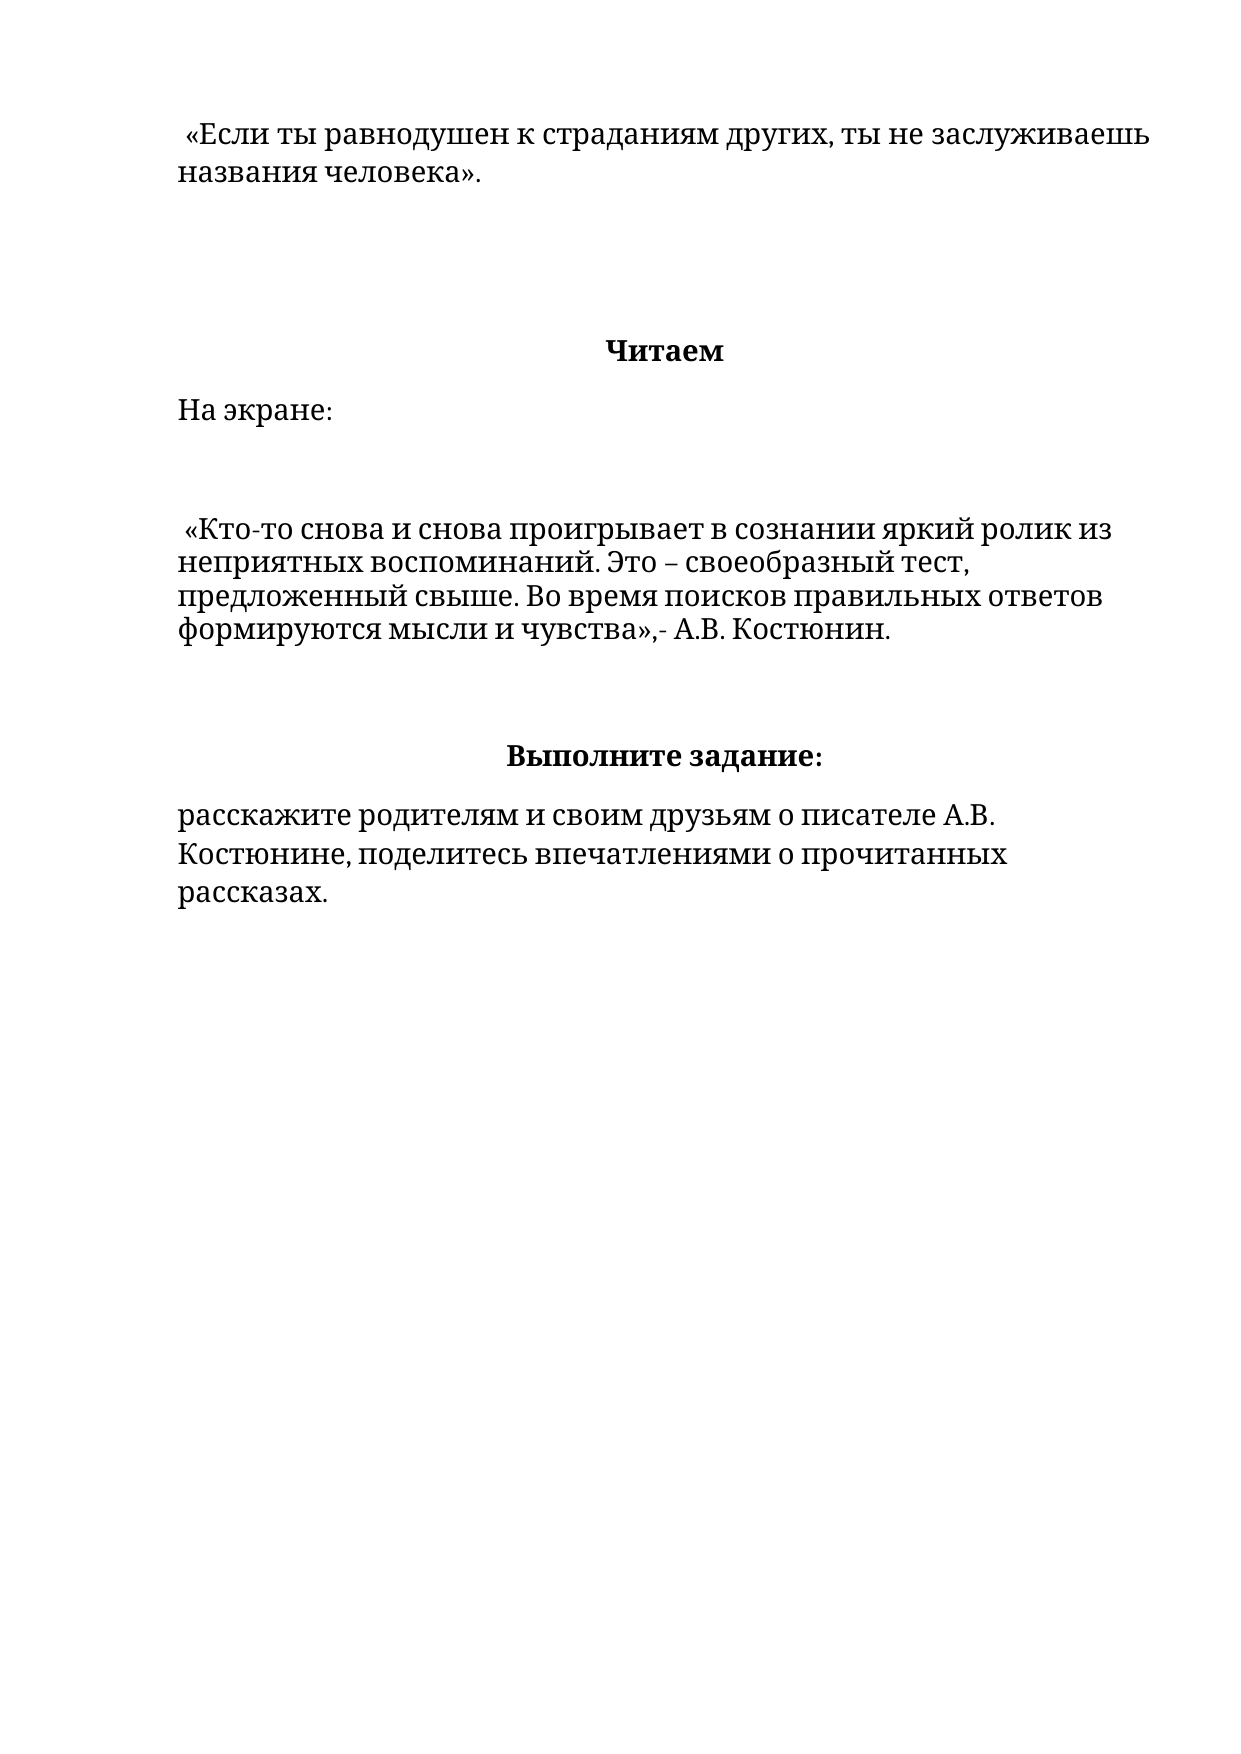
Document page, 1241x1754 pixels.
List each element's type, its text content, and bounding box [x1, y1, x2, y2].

text На экране: [177, 394, 1152, 428]
text Выполните задание: [177, 740, 1152, 773]
text «Кто-то снова и снова проигрывает в сознании яркий ролик из неприятных воспоминаний. Это – своеобразный тест, предложенный свыше. Во время поисков правильных ответов формируются мысли и чувства»,- А.В. Костюнин. [177, 513, 1152, 647]
text Читаем [177, 335, 1152, 368]
text расскажите родителям и своим друзьям о писателе А.В. Костюнине, поделитесь впечатлениями о прочитанных рассказах. [177, 799, 1152, 910]
text «Если ты равнодушен к страданиям других, ты не заслуживаешь названия человека». [177, 118, 1152, 190]
